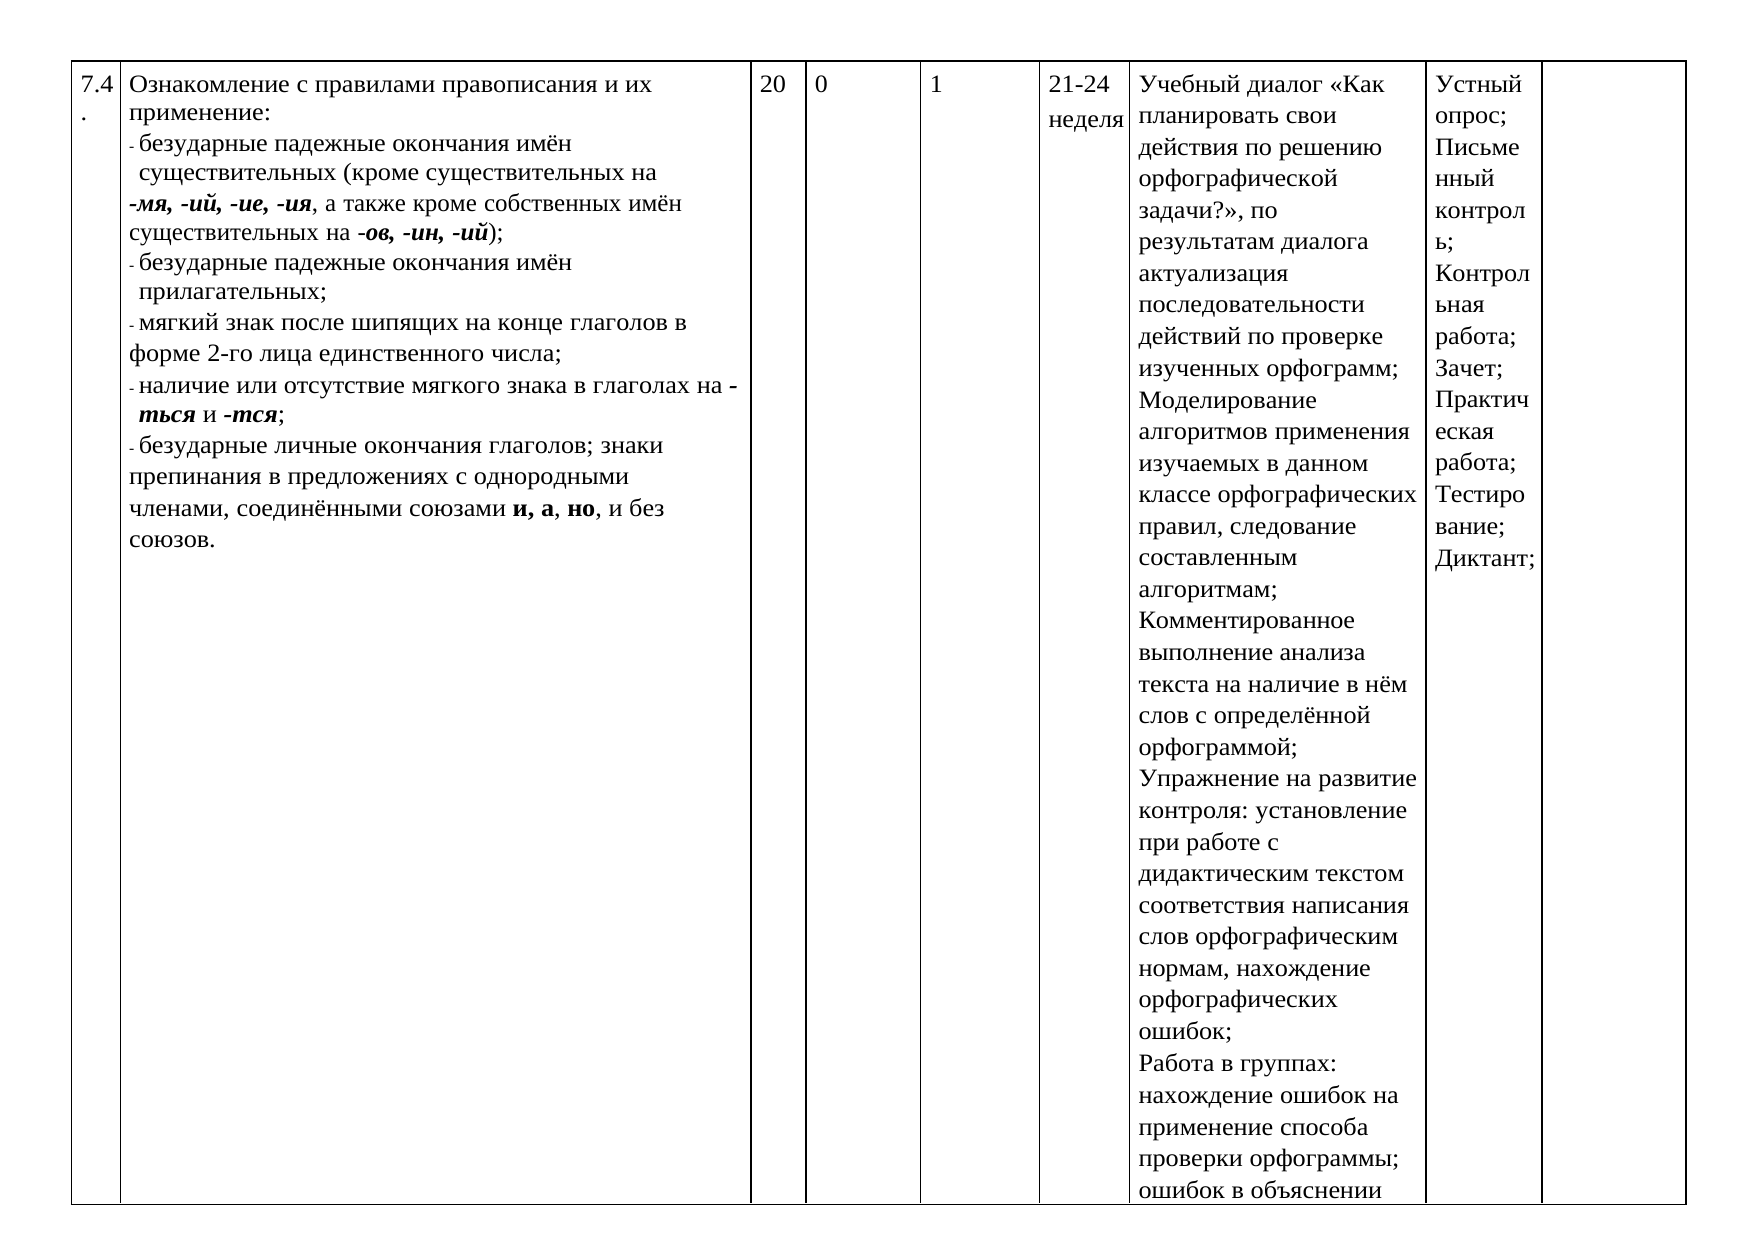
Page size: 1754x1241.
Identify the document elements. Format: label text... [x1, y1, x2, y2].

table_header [121, 62, 750, 1203]
table_header 7.4. [72, 62, 120, 1203]
table_header 0 [807, 62, 920, 1203]
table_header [1130, 62, 1425, 1203]
table_header 1 [921, 62, 1039, 1203]
table_header 21-24 неделя [1040, 62, 1129, 1203]
table_header [1543, 62, 1685, 1203]
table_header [1427, 62, 1541, 1203]
table_header 20 [752, 62, 805, 1203]
